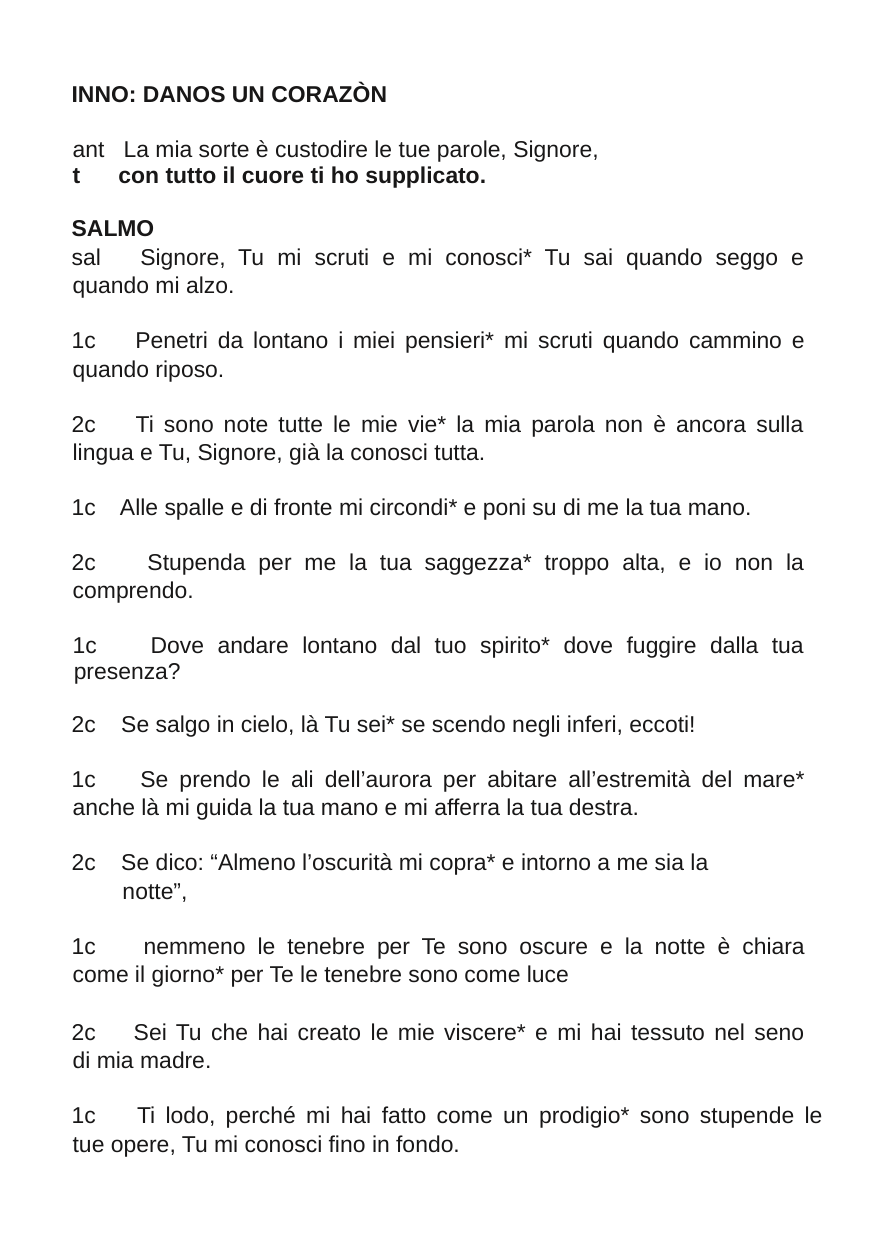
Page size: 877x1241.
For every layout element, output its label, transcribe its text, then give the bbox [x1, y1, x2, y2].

text 1c Se prendo le ali dell’aurora per abitare all’estremità del mare* anche là mi guida la tua mano e mi afferra la tua destra. [71, 766, 805, 821]
text t con tutto il cuore ti ho supplicato. [72, 162, 804, 188]
text 2c Stupenda per me la tua saggezza* troppo alta, e io non la comprendo. [71, 549, 805, 603]
text 1c Dove andare lontano dal tuo spirito* dove fuggire dalla tua presenza? [72, 632, 804, 685]
text sal Signore, Tu mi scruti e mi conosci* Tu sai quando seggo e quando mi alzo. [71, 244, 805, 299]
subtitle SALMO [71, 215, 809, 241]
text 2c Se dico: “Almeno l’oscurità mi copra* e intorno a me sia la [71, 849, 805, 876]
text 1c nemmeno le tenebre per Te sono oscure e la notte è chiara come il giorno* per Te le tenebre sono come luce [71, 933, 805, 988]
text 1c Ti lodo, perché mi hai fatto come un prodigio* sono stupende le tue opere, Tu mi conosci fino in fondo. [71, 1102, 824, 1157]
text ant La mia sorte è custodire le tue parole, Signore, [72, 136, 804, 162]
text 2c Ti sono note tutte le mie vie* la mia parola non è ancora sulla lingua e Tu, Signore, già la conosci tutta. [71, 411, 805, 465]
text notte”, [71, 878, 805, 904]
text 2c Sei Tu che hai creato le mie viscere* e mi hai tessuto nel seno di mia madre. [71, 1019, 805, 1074]
subtitle INNO: DANOS UN CORAZÒN [71, 81, 809, 107]
text 1c Alle spalle e di fronte mi circondi* e poni su di me la tua mano. [71, 494, 805, 520]
text 1c Penetri da lontano i miei pensieri* mi scruti quando cammino e quando riposo. [71, 327, 805, 382]
text 2c Se salgo in cielo, là Tu sei* se scendo negli inferi, eccoti! [71, 711, 805, 737]
